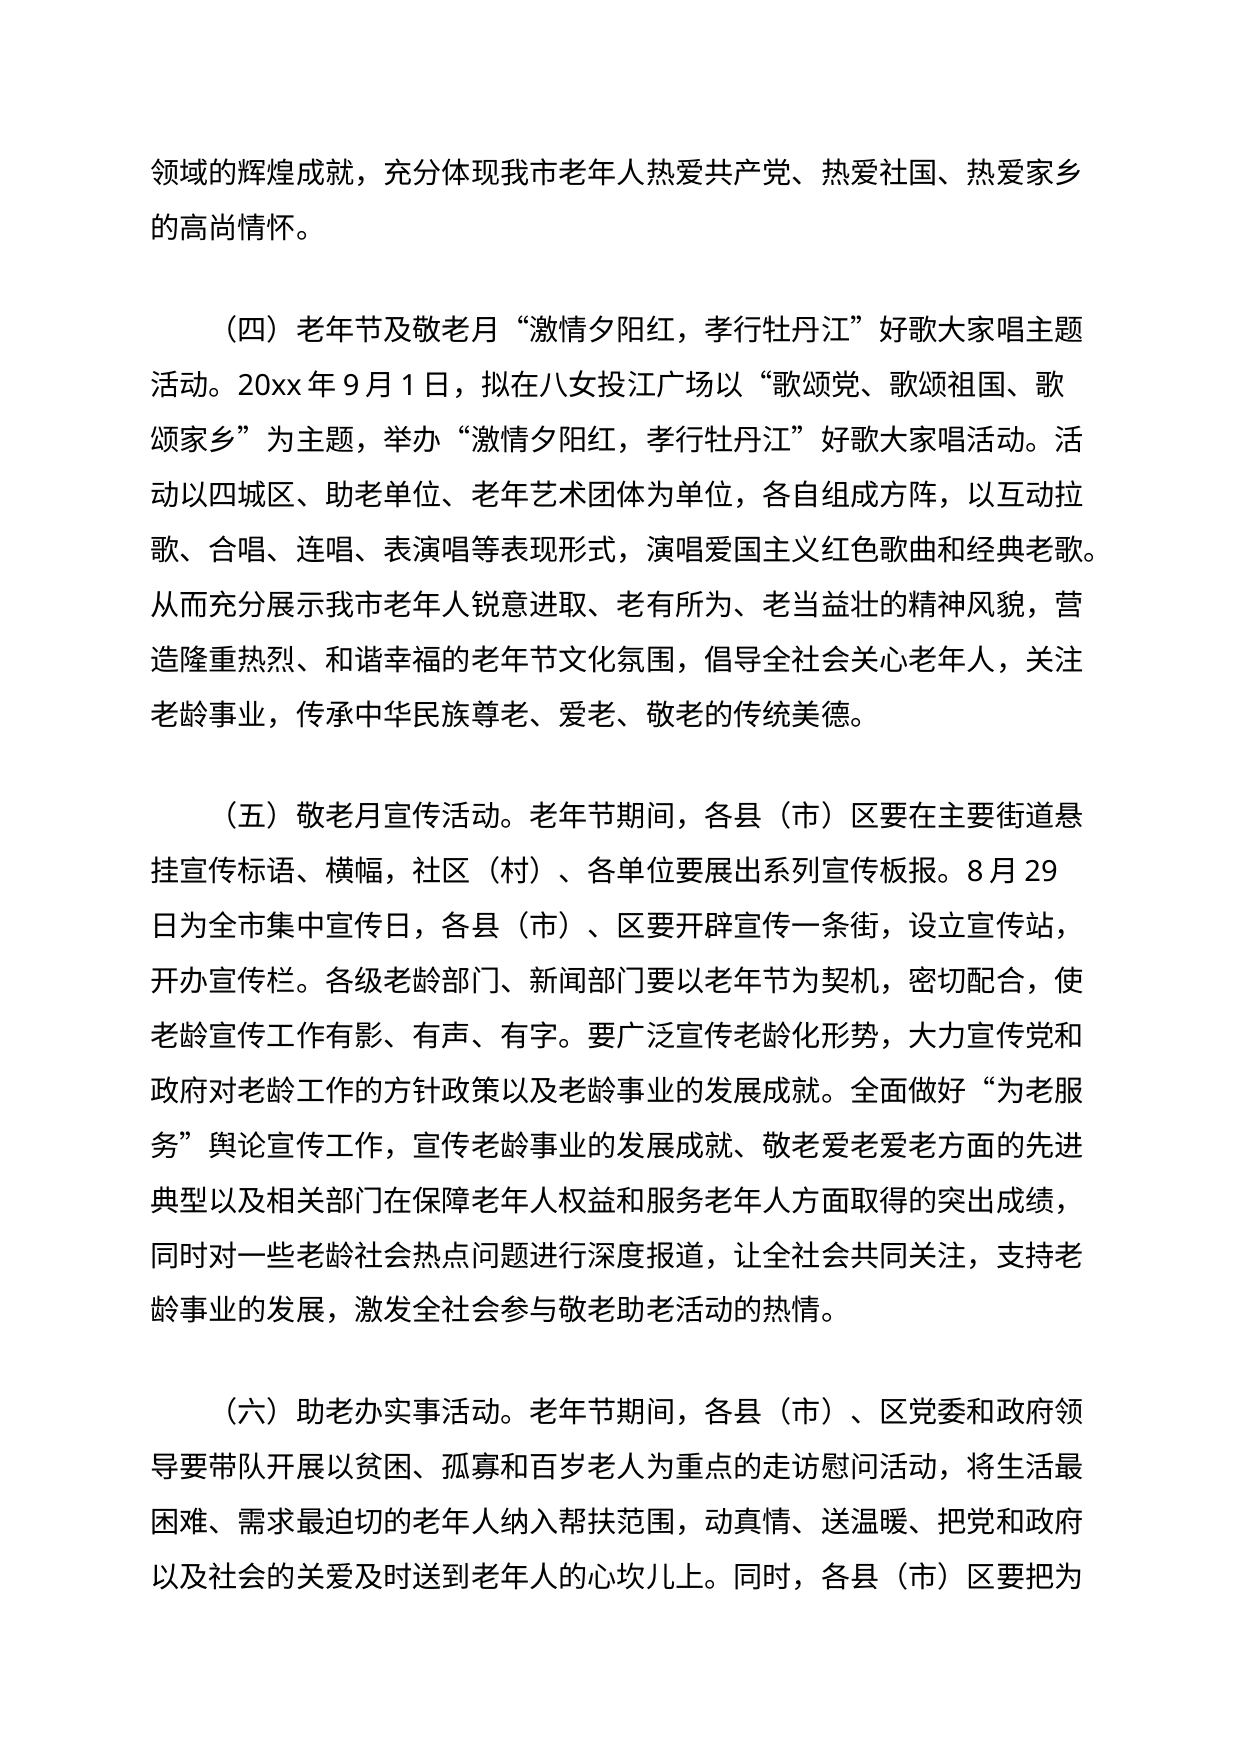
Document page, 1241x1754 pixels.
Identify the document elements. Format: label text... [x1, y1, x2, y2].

text （四）老年节及敬老月“激情夕阳红，孝行牡丹江”好歌大家唱主题活动。20xx年9月1日，拟在八女投江广场以“歌颂党、歌颂祖国、歌颂家乡”为主题，举办“激情夕阳红，孝行牡丹江”好歌大家唱活动。活动以四城区、助老单位、老年艺术团体为单位，各自组成方阵，以互动拉歌、合唱、连唱、表演唱等表现形式，演唱爱国主义红色歌曲和经典老歌。从而充分展示我市老年人锐意进取、老有所为、老当益壮的精神风貌，营造隆重热烈、和谐幸福的老年节文化氛围，倡导全社会关心老年人，关注老龄事业，传承中华民族尊老、爱老、敬老的传统美德。 [150, 307, 1090, 733]
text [150, 150, 1090, 247]
text （五）敬老月宣传活动。老年节期间，各县（市）区要在主要街道悬挂宣传标语、横幅，社区（村）、各单位要展出系列宣传板报。8月29日为全市集中宣传日，各县（市）、区要开辟宣传一条街，设立宣传站，开办宣传栏。各级老龄部门、新闻部门要以老年节为契机，密切配合，使老龄宣传工作有影、有声、有字。要广泛宣传老龄化形势，大力宣传党和政府对老龄工作的方针政策以及老龄事业的发展成就。全面做好“为老服务”舆论宣传工作，宣传老龄事业的发展成就、敬老爱老爱老方面的先进典型以及相关部门在保障老年人权益和服务老年人方面取得的突出成绩，同时对一些老龄社会热点问题进行深度报道，让全社会共同关注，支持老龄事业的发展，激发全社会参与敬老助老活动的热情。 [150, 793, 1090, 1329]
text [150, 1389, 1090, 1596]
